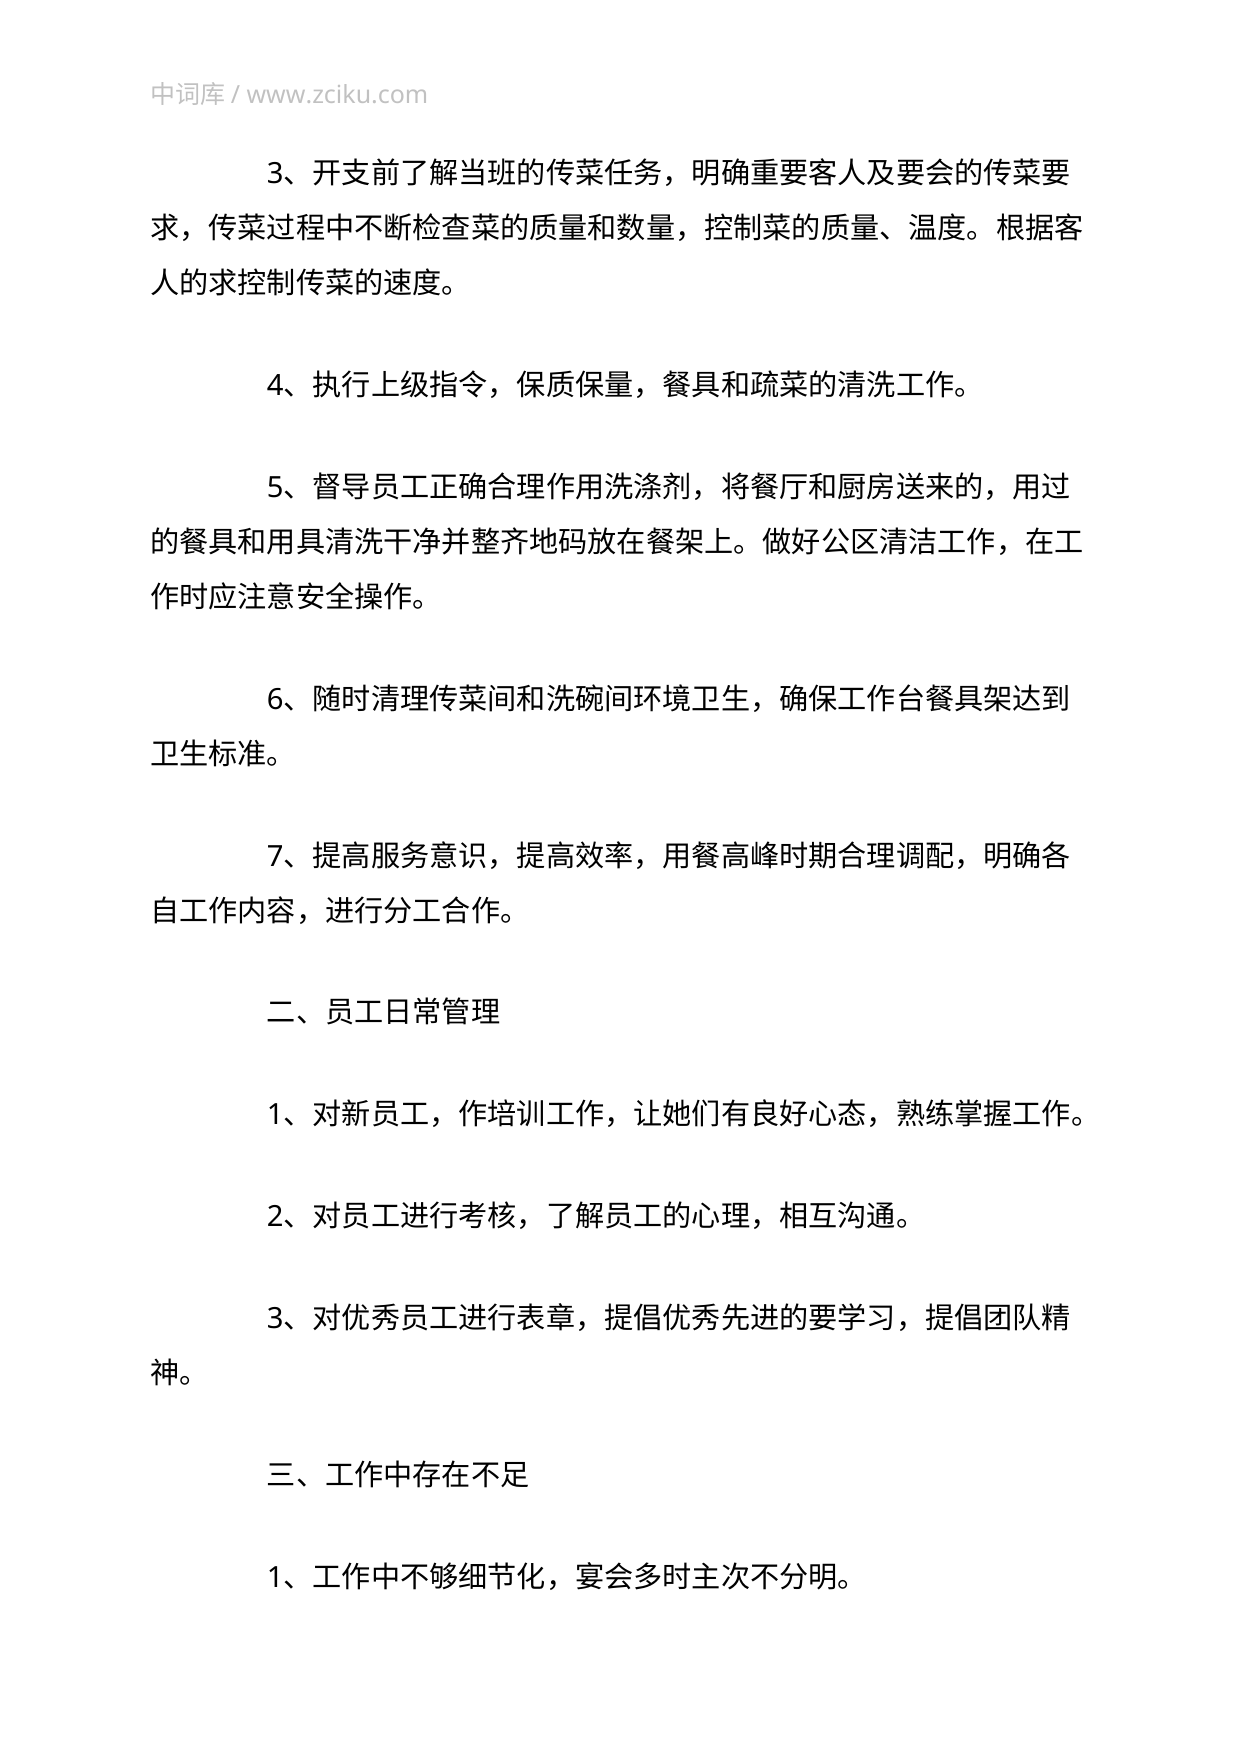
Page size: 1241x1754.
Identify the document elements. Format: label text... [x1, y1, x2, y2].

text 二、员工日常管理 [150, 989, 1090, 1031]
text 1、对新员工，作培训工作，让她们有良好心态，熟练掌握工作。 [150, 1091, 1090, 1133]
text 三、工作中存在不足 [150, 1451, 1090, 1494]
text 4、执行上级指令，保质保量，餐具和疏菜的清洗工作。 [150, 362, 1090, 404]
text 1、工作中不够细节化，宴会多时主次不分明。 [150, 1553, 1090, 1596]
text 6、随时清理传菜间和洗碗间环境卫生，确保工作台餐具架达到卫生标准。 [150, 675, 1090, 773]
text 5、督导员工正确合理作用洗涤剂，将餐厅和厨房送来的，用过的餐具和用具清洗干净并整齐地码放在餐架上。做好公区清洁工作，在工作时应注意安全操作。 [150, 464, 1090, 616]
text 7、提高服务意识，提高效率，用餐高峰时期合理调配，明确各自工作内容，进行分工合作。 [150, 832, 1090, 929]
text 2、对员工进行考核，了解员工的心理，相互沟通。 [150, 1193, 1090, 1235]
text 3、对优秀员工进行表章，提倡优秀先进的要学习，提倡团队精神。 [150, 1294, 1090, 1392]
text 3、开支前了解当班的传菜任务，明确重要客人及要会的传菜要求，传菜过程中不断检查菜的质量和数量，控制菜的质量、温度。根据客人的求控制传菜的速度。 [150, 150, 1090, 302]
